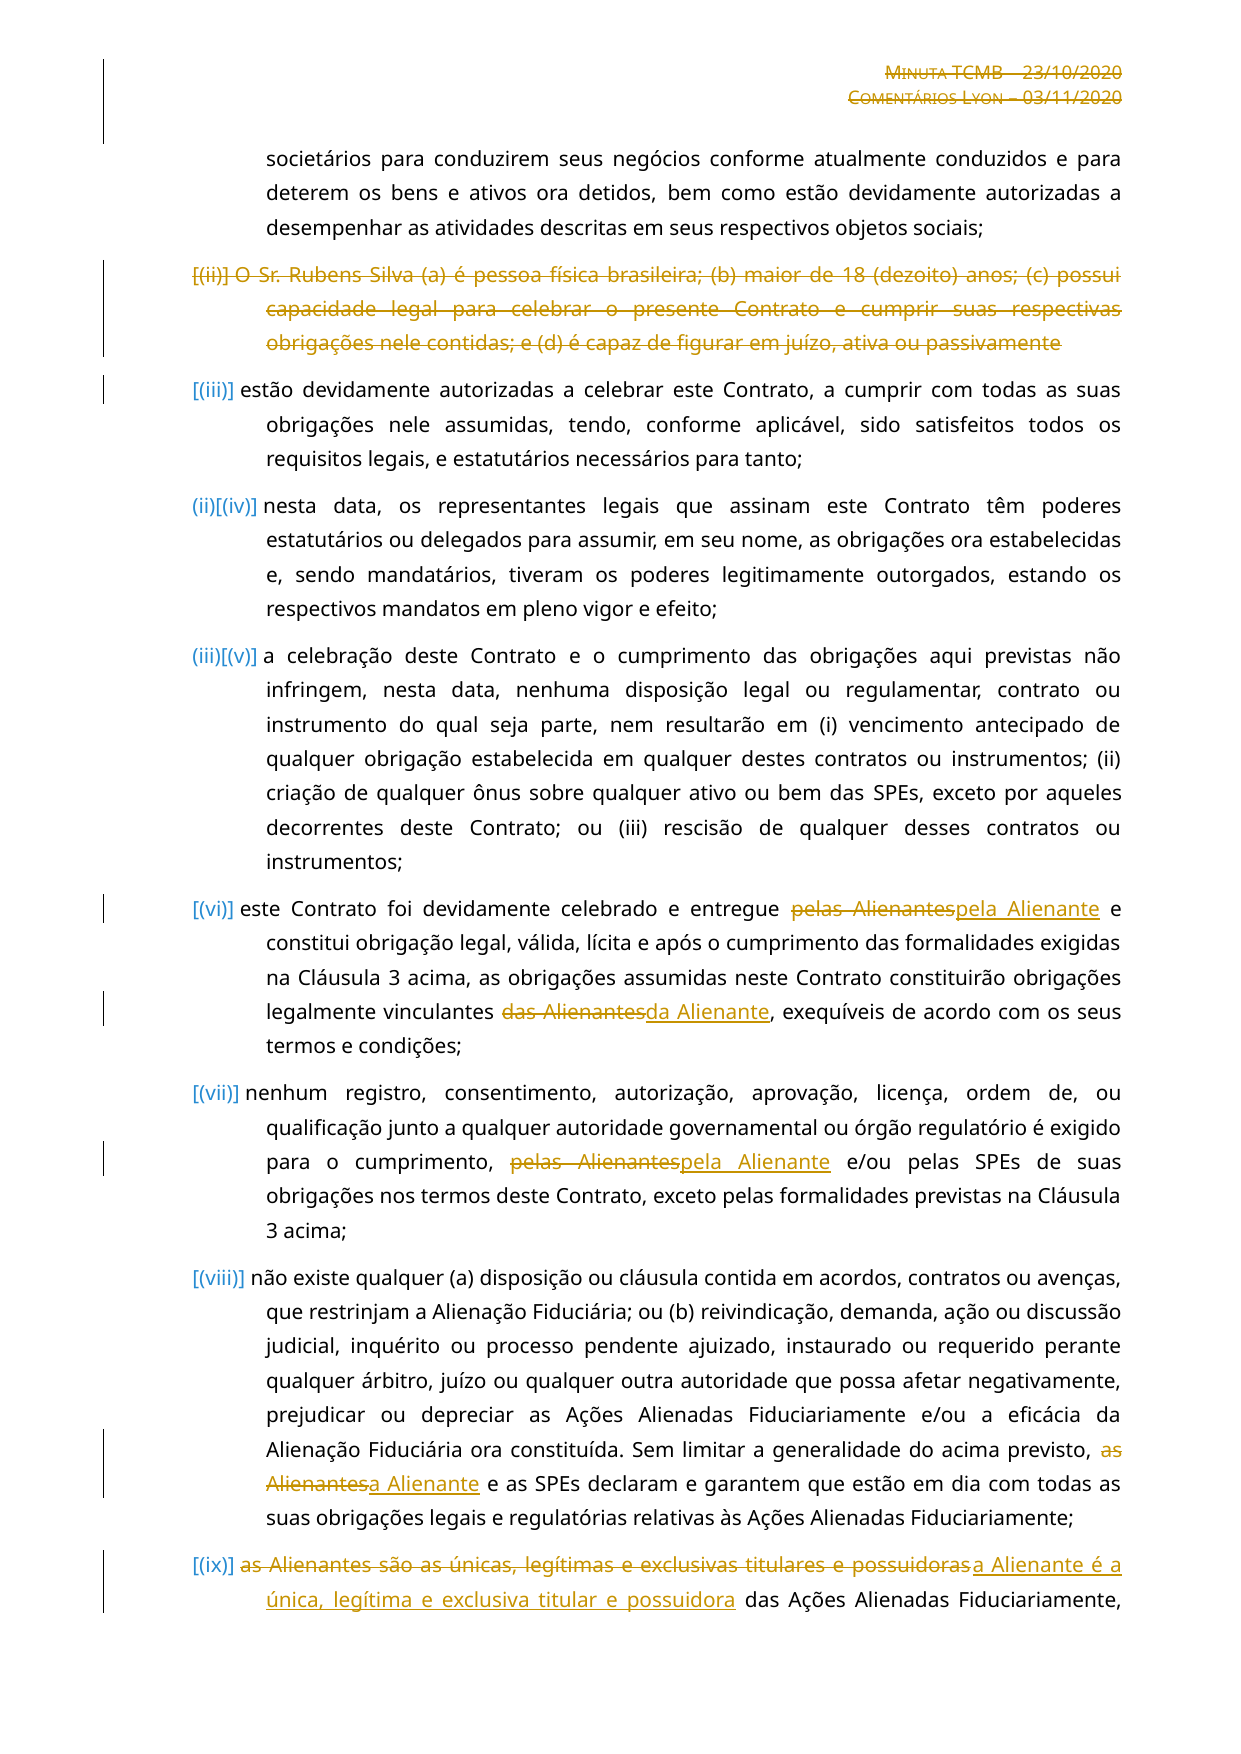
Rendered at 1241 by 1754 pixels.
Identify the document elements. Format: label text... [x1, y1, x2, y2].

list a celebração deste Contrato e o cumprimento das obrigações aqui previstas não infringem, nesta data, nenhuma disposição legal ou regulamentar, contrato ou instrumento do qual seja parte, nem resultarão em (i) vencimento antecipado de qualquer obrigação estabelecida em qualquer destes contratos ou instrumentos; (ii) criação de qualquer ônus sobre qualquer ativo ou bem das SPEs, exceto por aqueles decorrentes deste Contrato; ou (iii) rescisão de qualquer desses contratos ou instrumentos; [192, 641, 1122, 876]
list não existe qualquer (a) disposição ou cláusula contida em acordos, contratos ou avenças, que restrinjam a Alienação Fiduciária; ou (b) reivindicação, demanda, ação ou discussão judicial, inquérito ou processo pendente ajuizado, instaurado ou requerido perante qualquer árbitro, juízo ou qualquer outra autoridade que possa afetar negativamente, prejudicar ou depreciar as Ações Alienadas Fiduciariamente e/ou a eficácia da Alienação Fiduciária ora constituída. Sem limitar a generalidade do acima previsto, e as SPEs declaram e garantem que estão em dia com todas as suas obrigações legais e regulatórias relativas às Ações Alienadas Fiduciariamente; [192, 1263, 1122, 1532]
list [192, 1550, 1122, 1613]
list nenhum registro, consentimento, autorização, aprovação, licença, ordem de, ou qualificação junto a qualquer autoridade governamental ou órgão regulatório é exigido para o cumprimento, e/ou pelas SPEs de suas obrigações nos termos deste Contrato, exceto pelas formalidades previstas na Cláusula 3 acima; [192, 1078, 1122, 1244]
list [192, 144, 1122, 241]
list estão devidamente autorizadas a celebrar este Contrato, a cumprir com todas as suas obrigações nele assumidas, tendo, conforme aplicável, sido satisfeitos todos os requisitos legais, e estatutários necessários para tanto; [192, 375, 1122, 473]
list nesta data, os representantes legais que assinam este Contrato têm poderes estatutários ou delegados para assumir, em seu nome, as obrigações ora estabelecidas e, sendo mandatários, tiveram os poderes legitimamente outorgados, estando os respectivos mandatos em pleno vigor e efeito; [192, 491, 1122, 623]
list este Contrato foi devidamente celebrado e entregue e constitui obrigação legal, válida, lícita e após o cumprimento das formalidades exigidas na Cláusula 3 acima, as obrigações assumidas neste Contrato constituirão obrigações legalmente vinculantes , exequíveis de acordo com os seus termos e condições; [192, 894, 1122, 1060]
